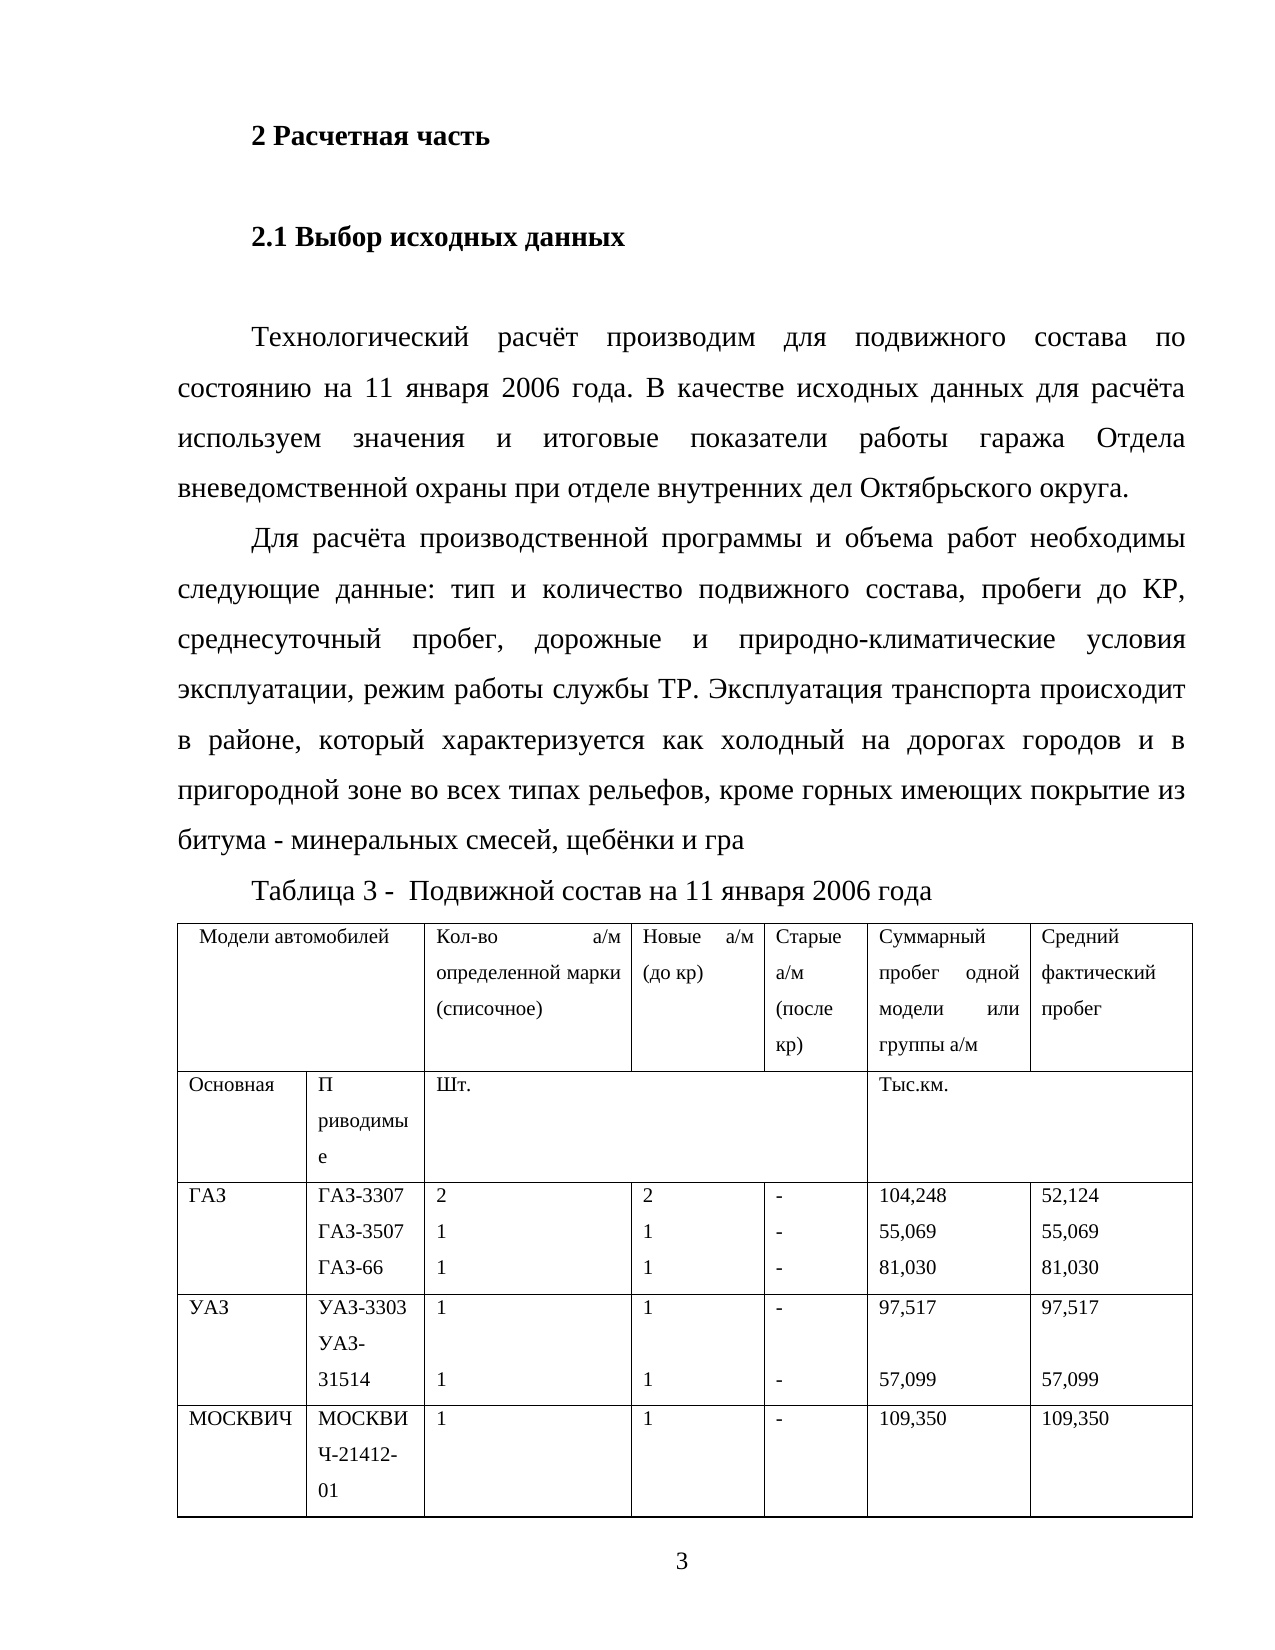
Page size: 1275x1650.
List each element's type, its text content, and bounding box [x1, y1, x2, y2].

table_cell - [765, 1406, 867, 1516]
table_cell ГАЗ [178, 1183, 306, 1293]
table_cell - - - [765, 1183, 867, 1293]
table_cell УАЗ-3303 УАЗ-31514 [307, 1295, 424, 1405]
table_cell 1 [632, 1406, 764, 1516]
table_header Кол-во а/м определенной марки (списочное) [425, 924, 631, 1071]
table_cell 2 1 1 [425, 1183, 631, 1293]
table_header Новые а/м (до кр) [632, 924, 764, 1071]
table_cell МОСКВИЧ [178, 1406, 306, 1516]
table_cell 97,517 57,099 [868, 1295, 1030, 1405]
table_cell 52,124 55,069 81,030 [1031, 1183, 1192, 1293]
table_cell 1 [425, 1406, 631, 1516]
table_cell - - [765, 1295, 867, 1405]
table_cell Тыс.км. [868, 1072, 1192, 1182]
table_cell УАЗ [178, 1295, 306, 1405]
table_header Модели автомобилей [178, 924, 424, 1071]
table_header Средний фактический пробег [1031, 924, 1192, 1071]
table_cell Шт. [425, 1072, 867, 1182]
table_header Старые а/м (после кр) [765, 924, 867, 1071]
text 2 Расчетная часть [177, 118, 1186, 152]
table_cell 104,248 55,069 81,030 [868, 1183, 1030, 1293]
table_cell 97,517 57,099 [1031, 1295, 1192, 1405]
table_cell 109,350 [1031, 1406, 1192, 1516]
table_cell 109,350 [868, 1406, 1030, 1516]
text Таблица 3 - Подвижной состав на 11 января 2006 года [177, 873, 1186, 906]
table_cell МОСКВИЧ-21412-01 [307, 1406, 424, 1516]
table_cell 1 1 [632, 1295, 764, 1405]
table_cell ГАЗ-3307 ГАЗ-3507 ГАЗ-66 [307, 1183, 424, 1293]
table_cell Основная [178, 1072, 306, 1182]
table_cell 1 1 [425, 1295, 631, 1405]
text Для расчёта производственной программы и объема работ необходимы следующие данные: тип и количество подвижного состава, пробеги до КР, среднесуточный пробег, дорожные и природно-климатические условия эксплуатации, режим работы службы ТР. Эксплуатация транспорта происходит в районе, который характеризуется как холодный на дорогах городов и в пригородной зоне во всех типах рельефов, кроме горных имеющих покрытие из битума - минеральных смесей, щебёнки и гра [177, 521, 1186, 856]
table_cell Приводимые [307, 1072, 424, 1182]
table_cell 2 1 1 [632, 1183, 764, 1293]
table_header Суммарный пробег одной модели или группы а/м [868, 924, 1030, 1071]
text Технологический расчёт производим для подвижного состава по состоянию на 11 января 2006 года. В качестве исходных данных для расчёта используем значения и итоговые показатели работы гаража Отдела вневедомственной охраны при отделе внутренних дел Октябрьского округа. [177, 319, 1186, 504]
text 2.1 Выбор исходных данных [177, 219, 1186, 252]
